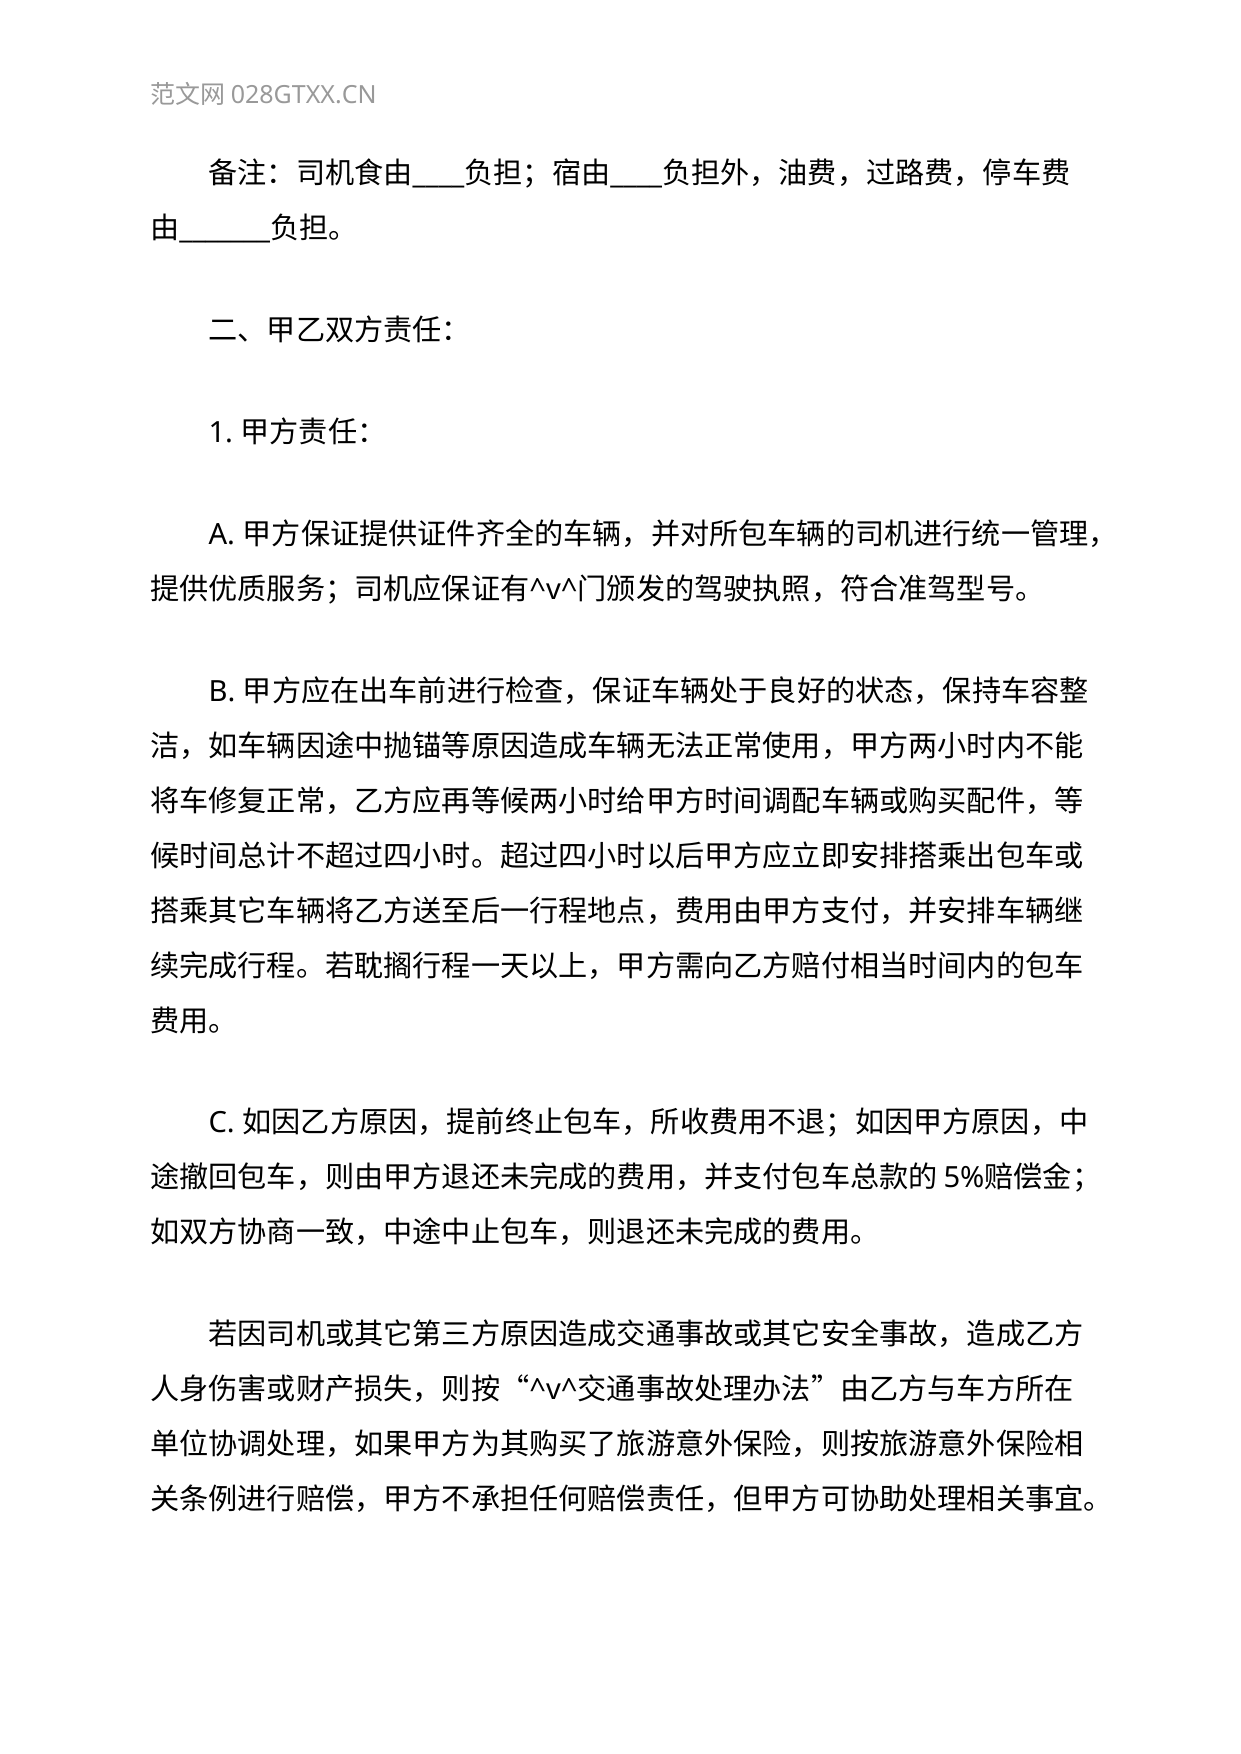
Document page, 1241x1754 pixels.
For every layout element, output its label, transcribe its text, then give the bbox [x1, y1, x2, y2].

text 二、甲乙双方责任： [150, 307, 1090, 349]
text B. 甲方应在出车前进行检查，保证车辆处于良好的状态，保持车容整洁，如车辆因途中抛锚等原因造成车辆无法正常使用，甲方两小时内不能将车修复正常，乙方应再等候两小时给甲方时间调配车辆或购买配件，等候时间总计不超过四小时。超过四小时以后甲方应立即安排搭乘出包车或搭乘其它车辆将乙方送至后一行程地点，费用由甲方支付，并安排车辆继续完成行程。若耽搁行程一天以上，甲方需向乙方赔付相当时间内的包车费用。 [150, 668, 1090, 1039]
text 备注：司机食由____负担；宿由____负担外，油费，过路费，停车费由_______负担。 [150, 150, 1090, 247]
text 1. 甲方责任： [150, 409, 1090, 451]
text C. 如因乙方原因，提前终止包车，所收费用不退；如因甲方原因，中途撤回包车，则由甲方退还未完成的费用，并支付包车总款的5%赔偿金；如双方协商一致，中途中止包车，则退还未完成的费用。 [150, 1099, 1090, 1251]
text 若因司机或其它第三方原因造成交通事故或其它安全事故，造成乙方人身伤害或财产损失，则按“^v^交通事故处理办法”由乙方与车方所在单位协调处理，如果甲方为其购买了旅游意外保险，则按旅游意外保险相关条例进行赔偿，甲方不承担任何赔偿责任，但甲方可协助处理相关事宜。 [150, 1311, 1090, 1518]
text A. 甲方保证提供证件齐全的车辆，并对所包车辆的司机进行统一管理，提供优质服务；司机应保证有^v^门颁发的驾驶执照，符合准驾型号。 [150, 511, 1090, 608]
